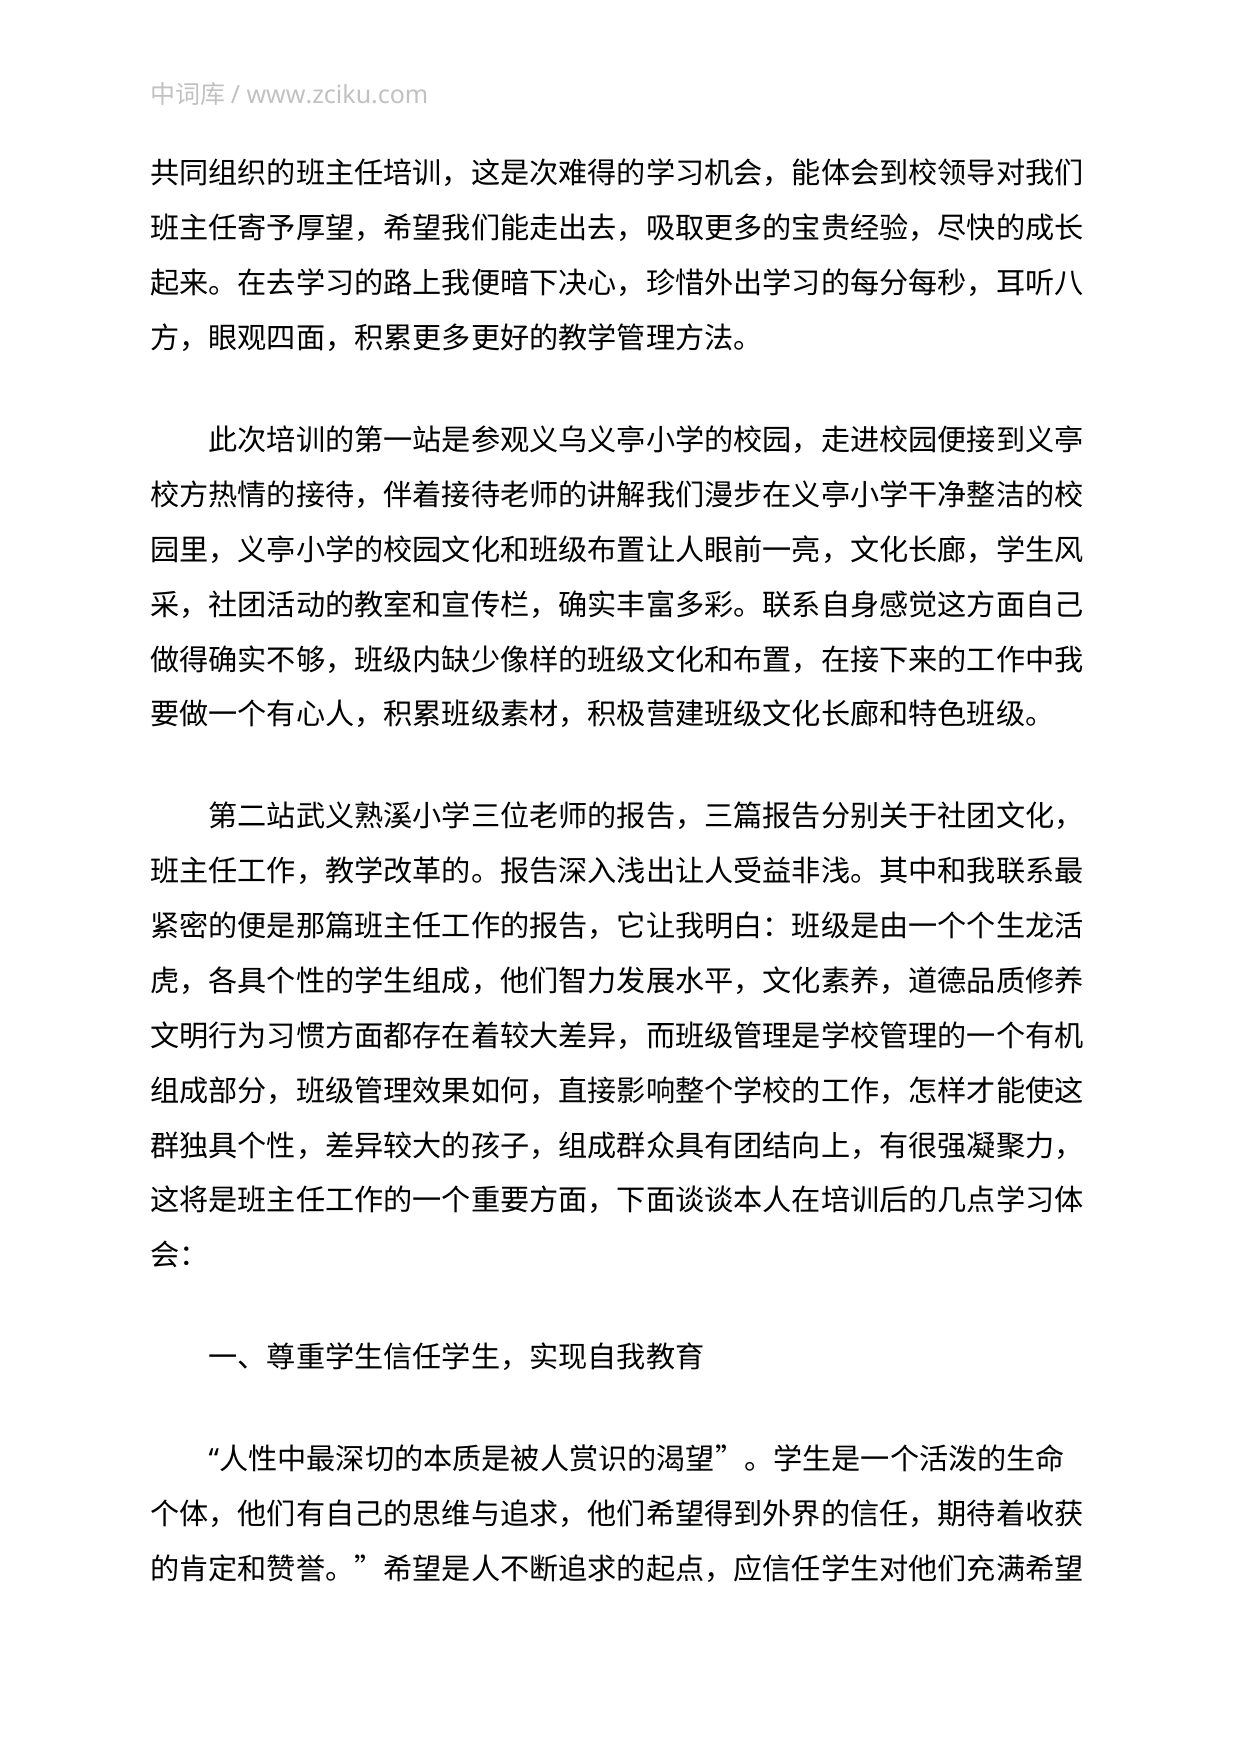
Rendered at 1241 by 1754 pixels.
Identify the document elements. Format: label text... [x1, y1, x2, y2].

text 一、尊重学生信任学生，实现自我教育 [150, 1334, 1090, 1376]
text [150, 1435, 1090, 1588]
text 此次培训的第一站是参观义乌义亭小学的校园，走进校园便接到义亭校方热情的接待，伴着接待老师的讲解我们漫步在义亭小学干净整洁的校园里，义亭小学的校园文化和班级布置让人眼前一亮，文化长廊，学生风采，社团活动的教室和宣传栏，确实丰富多彩。联系自身感觉这方面自己做得确实不够，班级内缺少像样的班级文化和布置，在接下来的工作中我要做一个有心人，积累班级素材，积极营建班级文化长廊和特色班级。 [150, 416, 1090, 733]
text 第二站武义熟溪小学三位老师的报告，三篇报告分别关于社团文化，班主任工作，教学改革的。报告深入浅出让人受益非浅。其中和我联系最紧密的便是那篇班主任工作的报告，它让我明白：班级是由一个个生龙活虎，各具个性的学生组成，他们智力发展水平，文化素养，道德品质修养文明行为习惯方面都存在着较大差异，而班级管理是学校管理的一个有机组成部分，班级管理效果如何，直接影响整个学校的工作，怎样才能使这群独具个性，差异较大的孩子，组成群众具有团结向上，有很强凝聚力，这将是班主任工作的一个重要方面，下面谈谈本人在培训后的几点学习体会： [150, 793, 1090, 1274]
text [150, 150, 1090, 357]
